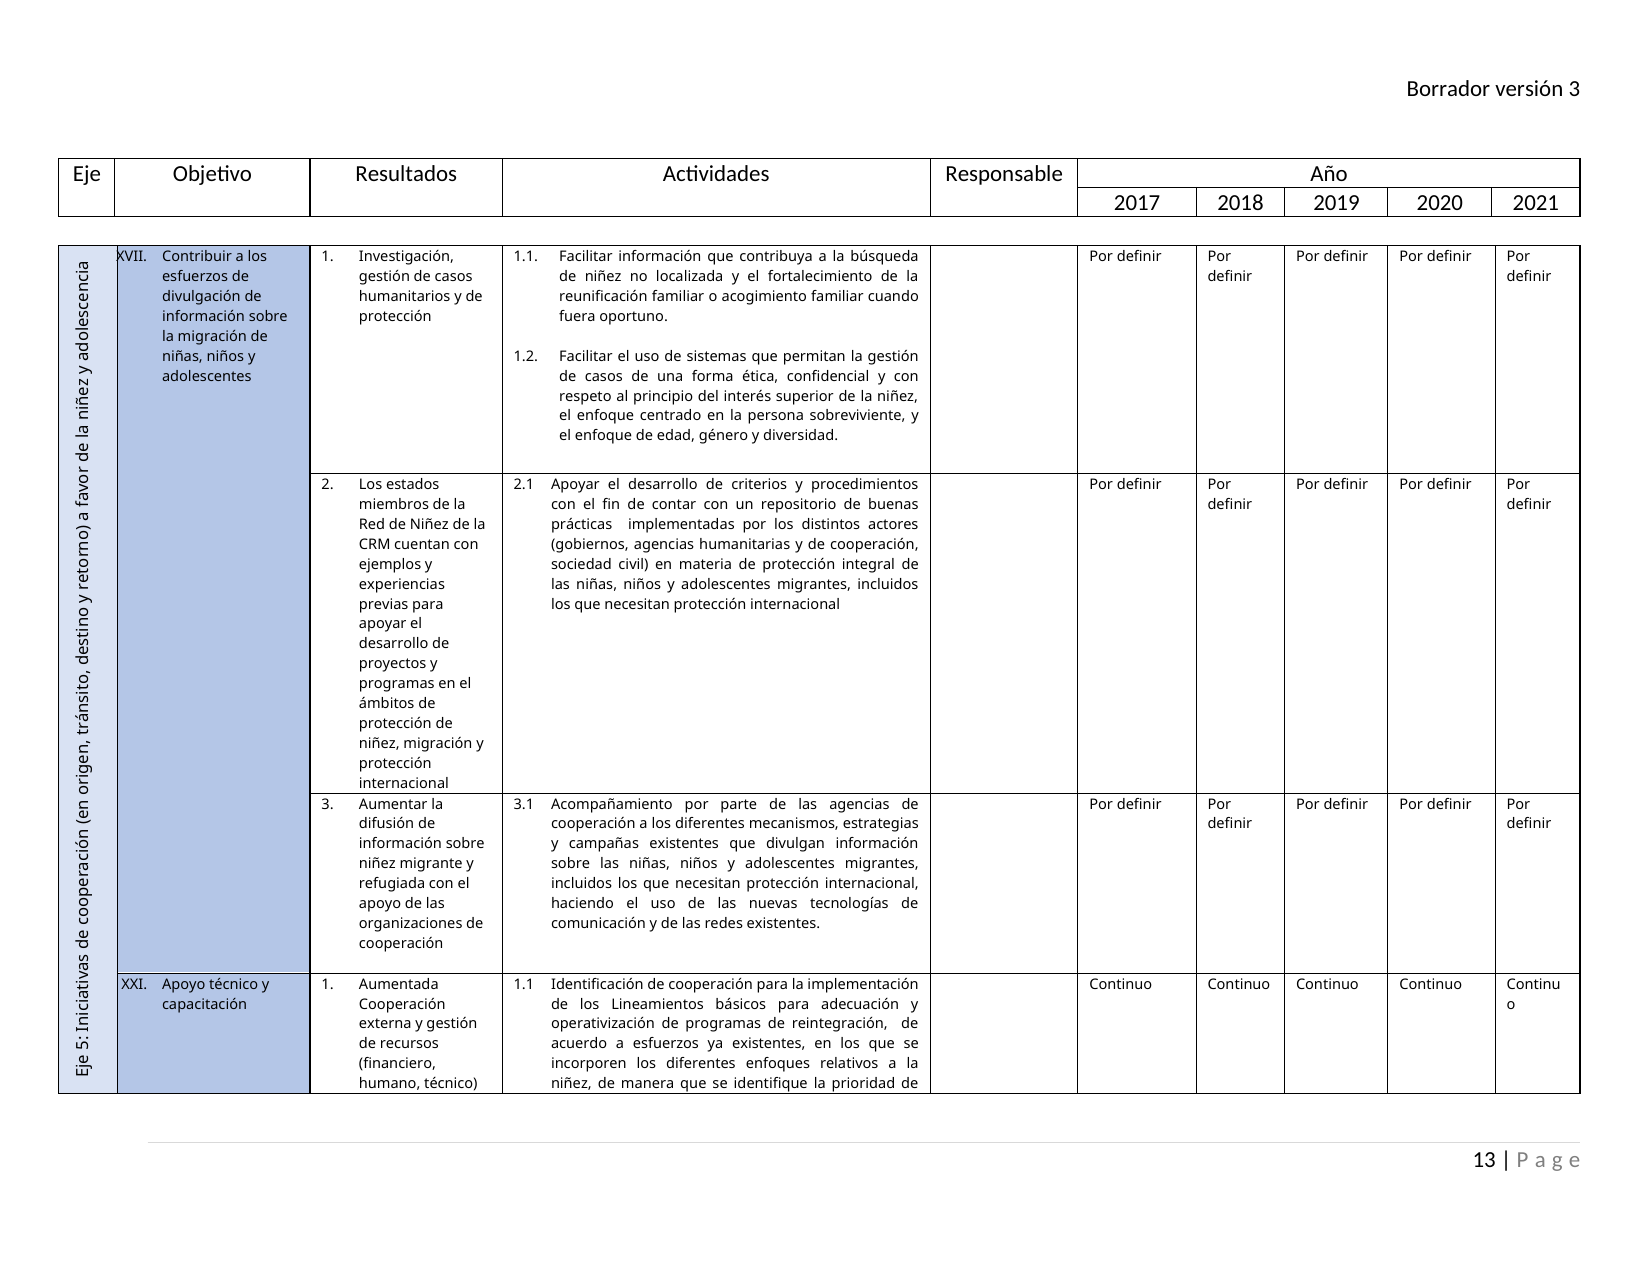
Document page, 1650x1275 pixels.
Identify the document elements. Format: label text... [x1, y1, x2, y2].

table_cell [1388, 974, 1495, 1093]
table_cell Por definir [1285, 474, 1387, 792]
table_header Eje 5: Iniciativas de cooperación (en origen, tránsito, destino y retorno) a favor de la niñez y adolescencia migrante. [59, 246, 117, 1093]
table_cell [931, 474, 1077, 792]
table_header [931, 246, 1077, 473]
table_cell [503, 974, 930, 1093]
table_header Investigación, gestión de casos humanitarios y de protección [311, 246, 502, 473]
table_header Por definir [1496, 246, 1579, 473]
table_cell Por definir [1496, 474, 1579, 792]
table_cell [311, 974, 502, 1093]
table_cell Por definir [1496, 794, 1579, 972]
table_cell Acompañamiento por parte de las agencias de cooperación a los diferentes mecanismos, estrategias y campañas existentes que divulgan información sobre las niñas, niños y adolescentes migrantes, incluidos los que necesitan protección internacional, haciendo el uso de las nuevas tecnologías de comunicación y de las redes existentes. [503, 794, 930, 972]
table_cell Por definir [1388, 794, 1495, 972]
table_cell Por definir [1197, 794, 1284, 972]
table_cell Apoyar el desarrollo de criterios y procedimientos con el fin de contar con un repositorio de buenas prácticas implementadas por los distintos actores (gobiernos, agencias humanitarias y de cooperación, sociedad civil) en materia de protección integral de las niñas, niños y adolescentes migrantes, incluidos los que necesitan protección internacional [503, 474, 930, 792]
table_cell Por definir [1078, 794, 1196, 972]
table_cell Los estados miembros de la Red de Niñez de la CRM cuentan con ejemplos y experiencias previas para apoyar el desarrollo de proyectos y programas en el ámbitos de protección de niñez, migración y protección internacional [311, 474, 502, 792]
table_cell Por definir [1197, 474, 1284, 792]
table_cell Por definir [1388, 474, 1495, 792]
table_header Por definir [1388, 246, 1495, 473]
table_header Por definir [1285, 246, 1387, 473]
table_header Facilitar información que contribuya a la búsqueda de niñez no localizada y el fortalecimiento de la reunificación familiar o acogimiento familiar cuando fuera oportuno. Facilitar el uso de sistemas que permitan la gestión de casos de una forma ética, confidencial y con respeto al principio del interés superior de la niñez, el enfoque centrado en la persona sobreviviente, y el enfoque de edad, género y diversidad. [503, 246, 930, 473]
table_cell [1285, 974, 1387, 1093]
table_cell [1496, 974, 1579, 1093]
table_cell Aumentar la difusión de información sobre niñez migrante y refugiada con el apoyo de las organizaciones de cooperación [311, 794, 502, 972]
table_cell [118, 974, 309, 1093]
table_cell Por definir [1285, 794, 1387, 972]
table_cell Por definir [1078, 474, 1196, 792]
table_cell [1197, 974, 1284, 1093]
table_header Contribuir a los esfuerzos de divulgación de información sobre la migración de niñas, niños y adolescentes [118, 246, 309, 972]
table_header Por definir [1197, 246, 1284, 473]
table_header Por definir [1078, 246, 1196, 473]
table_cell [1078, 974, 1196, 1093]
table_cell [931, 794, 1077, 972]
table_cell [931, 974, 1077, 1093]
